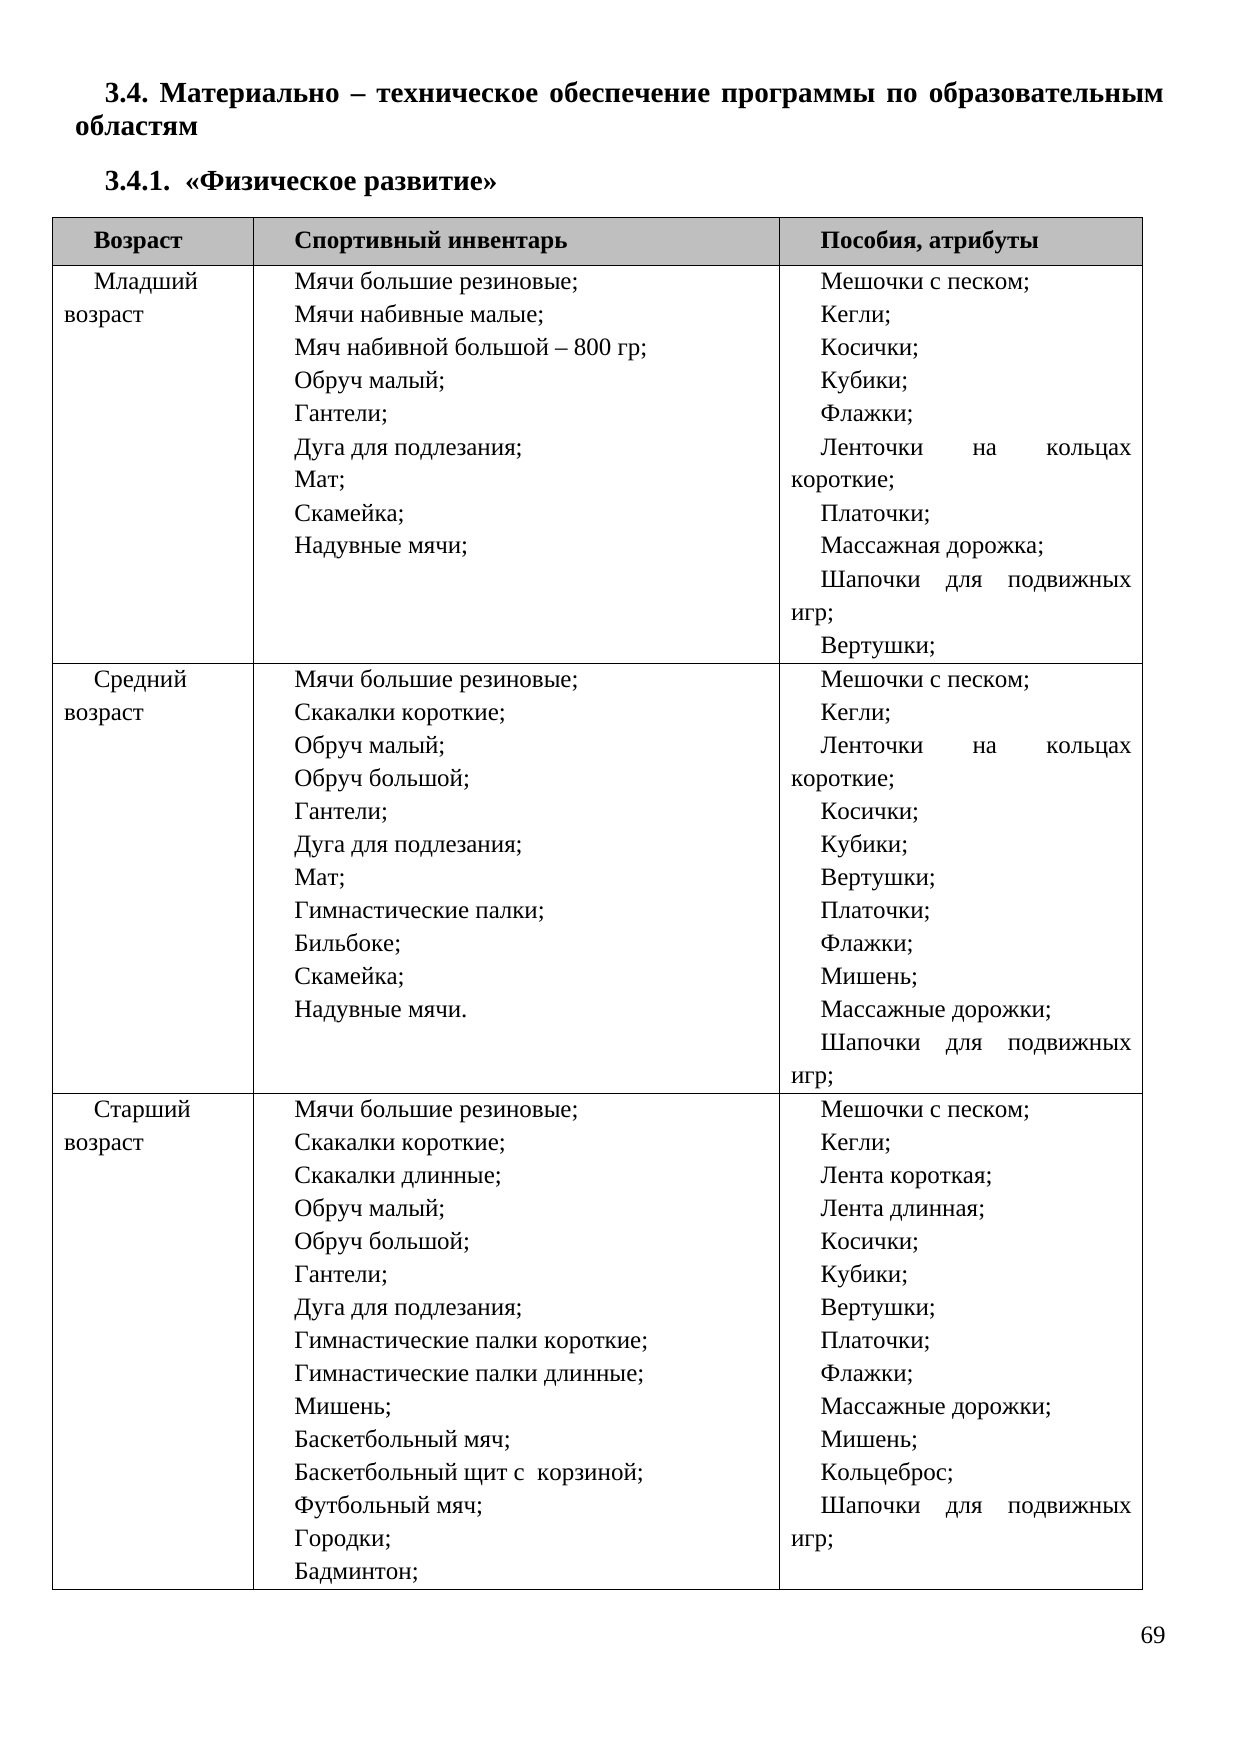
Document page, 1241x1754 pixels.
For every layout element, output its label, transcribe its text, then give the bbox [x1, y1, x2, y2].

text 3.4.1. «Физическое развитие» [75, 163, 1165, 196]
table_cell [780, 1094, 1142, 1589]
table_cell Мешочки с песком; Кегли; Косички; Кубики; Флажки; Ленточки на кольцах короткие; Платочки; Массажная дорожка; Шапочки для подвижных игр; Вертушки; [780, 266, 1142, 663]
table_cell Старший возраст [53, 1094, 253, 1589]
table_cell Мячи большие резиновые; Скакалки короткие; Обруч малый; Обруч большой; Гантели; Дуга для подлезания; Мат; Гимнастические палки; Бильбоке; Скамейка; Надувные мячи. [254, 664, 779, 1093]
table_cell Средний возраст [53, 664, 253, 1093]
table_cell Младший возраст [53, 266, 253, 663]
table_cell Мешочки с песком; Кегли; Ленточки на кольцах короткие; Косички; Кубики; Вертушки; Платочки; Флажки; Мишень; Массажные дорожки; Шапочки для подвижных игр; [780, 664, 1142, 1093]
text 3.4. Материально – техническое обеспечение программы по образовательным областям [75, 75, 1165, 142]
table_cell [254, 1094, 779, 1589]
table_header Пособия, атрибуты [780, 218, 1142, 265]
table_cell Мячи большие резиновые; Мячи набивные малые; Мяч набивной большой – 800 гр; Обруч малый; Гантели; Дуга для подлезания; Мат; Скамейка; Надувные мячи; [254, 266, 779, 663]
table_header Возраст [53, 218, 253, 265]
table_header Спортивный инвентарь [254, 218, 779, 265]
